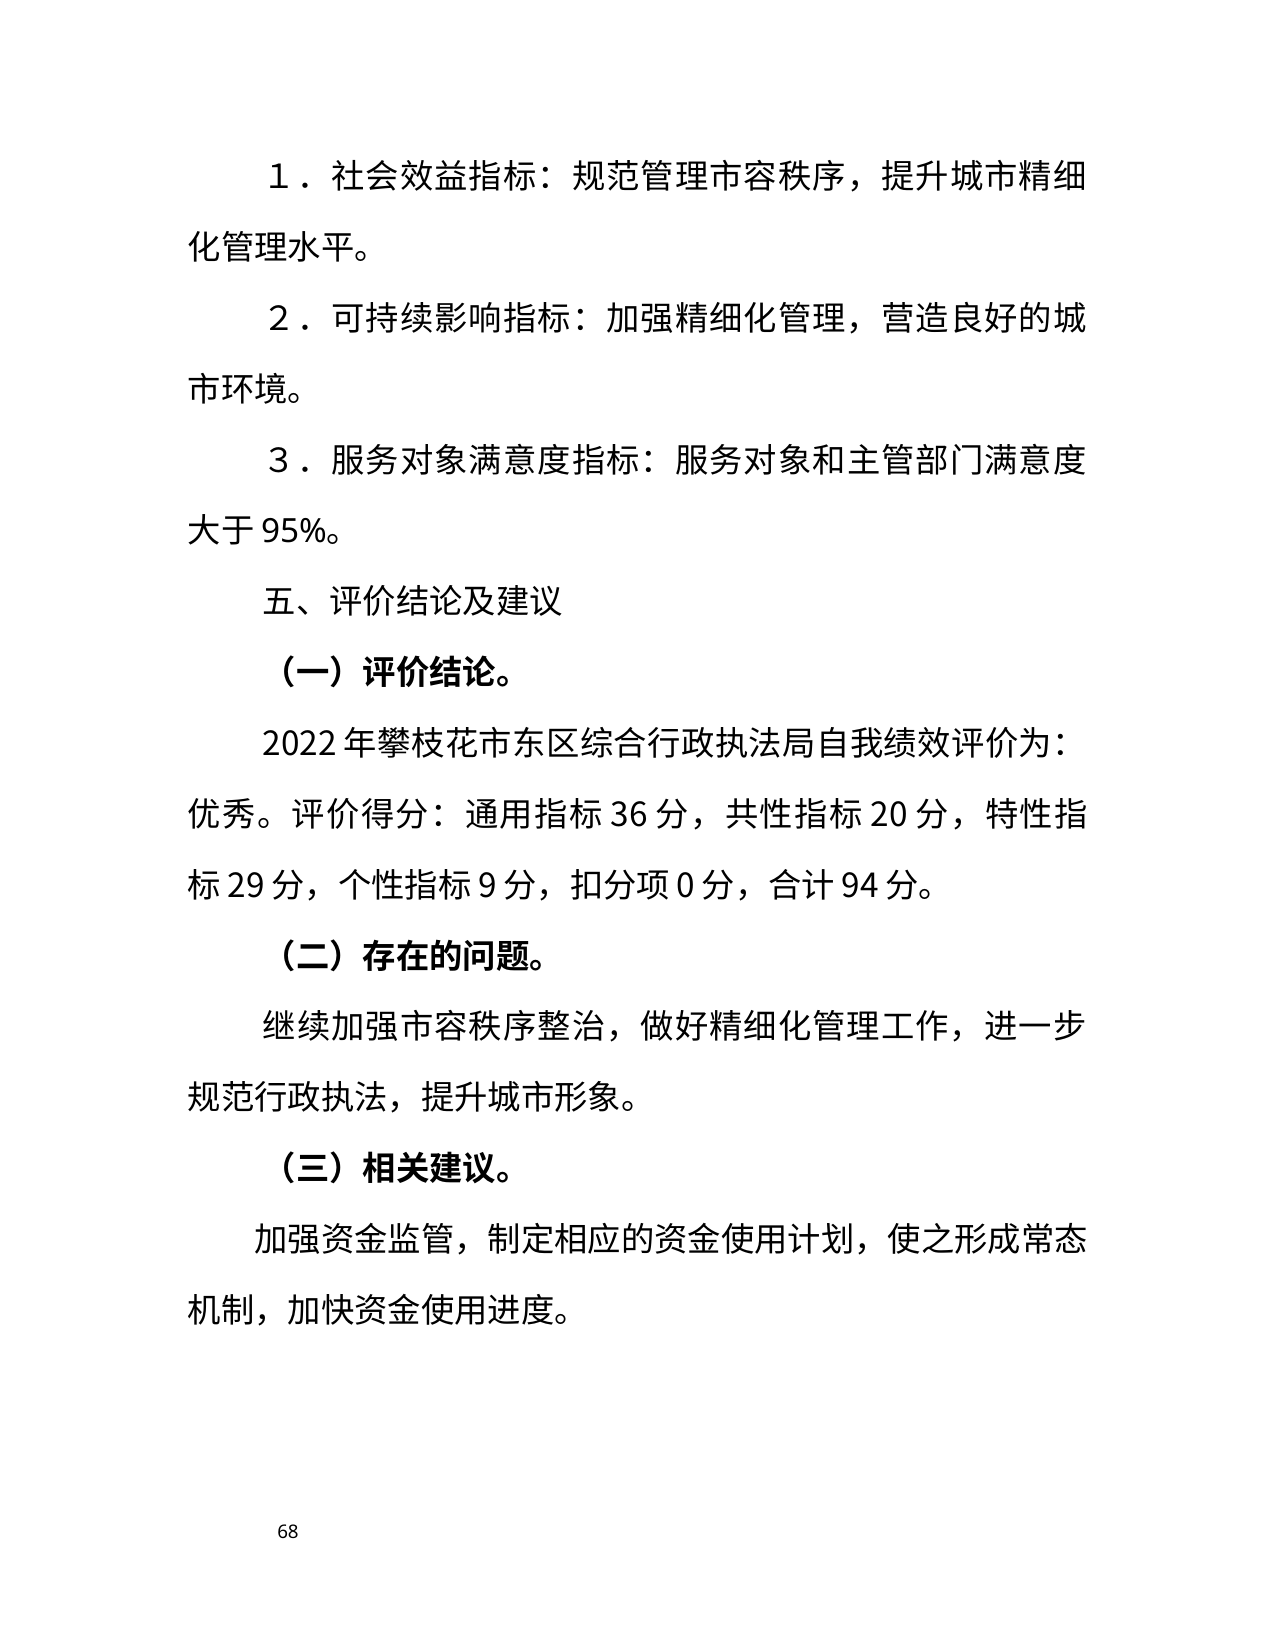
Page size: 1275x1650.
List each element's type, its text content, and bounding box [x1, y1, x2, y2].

text 加强资金监管，制定相应的资金使用计划，使之形成常态机制，加快资金使用进度。 [187, 1213, 1087, 1332]
text ２．可持续影响指标：加强精细化管理，营造良好的城市环境。 [187, 292, 1087, 411]
text 2022年攀枝花市东区综合行政执法局自我绩效评价为：优秀。评价得分：通用指标36分，共性指标20分，特性指标29分，个性指标9分，扣分项0分，合计94分。 [187, 717, 1087, 907]
text （二）存在的问题。 [187, 929, 1087, 978]
text （一）评价结论。 [187, 646, 1087, 694]
text 继续加强市容秩序整治，做好精细化管理工作，进一步规范行政执法，提升城市形象。 [187, 1000, 1087, 1119]
text １．社会效益指标：规范管理市容秩序，提升城市精细化管理水平。 [187, 150, 1087, 269]
text ３．服务对象满意度指标：服务对象和主管部门满意度大于95%。 [187, 433, 1087, 553]
text 五、评价结论及建议 [187, 575, 1087, 623]
text （三）相关建议。 [187, 1142, 1087, 1190]
